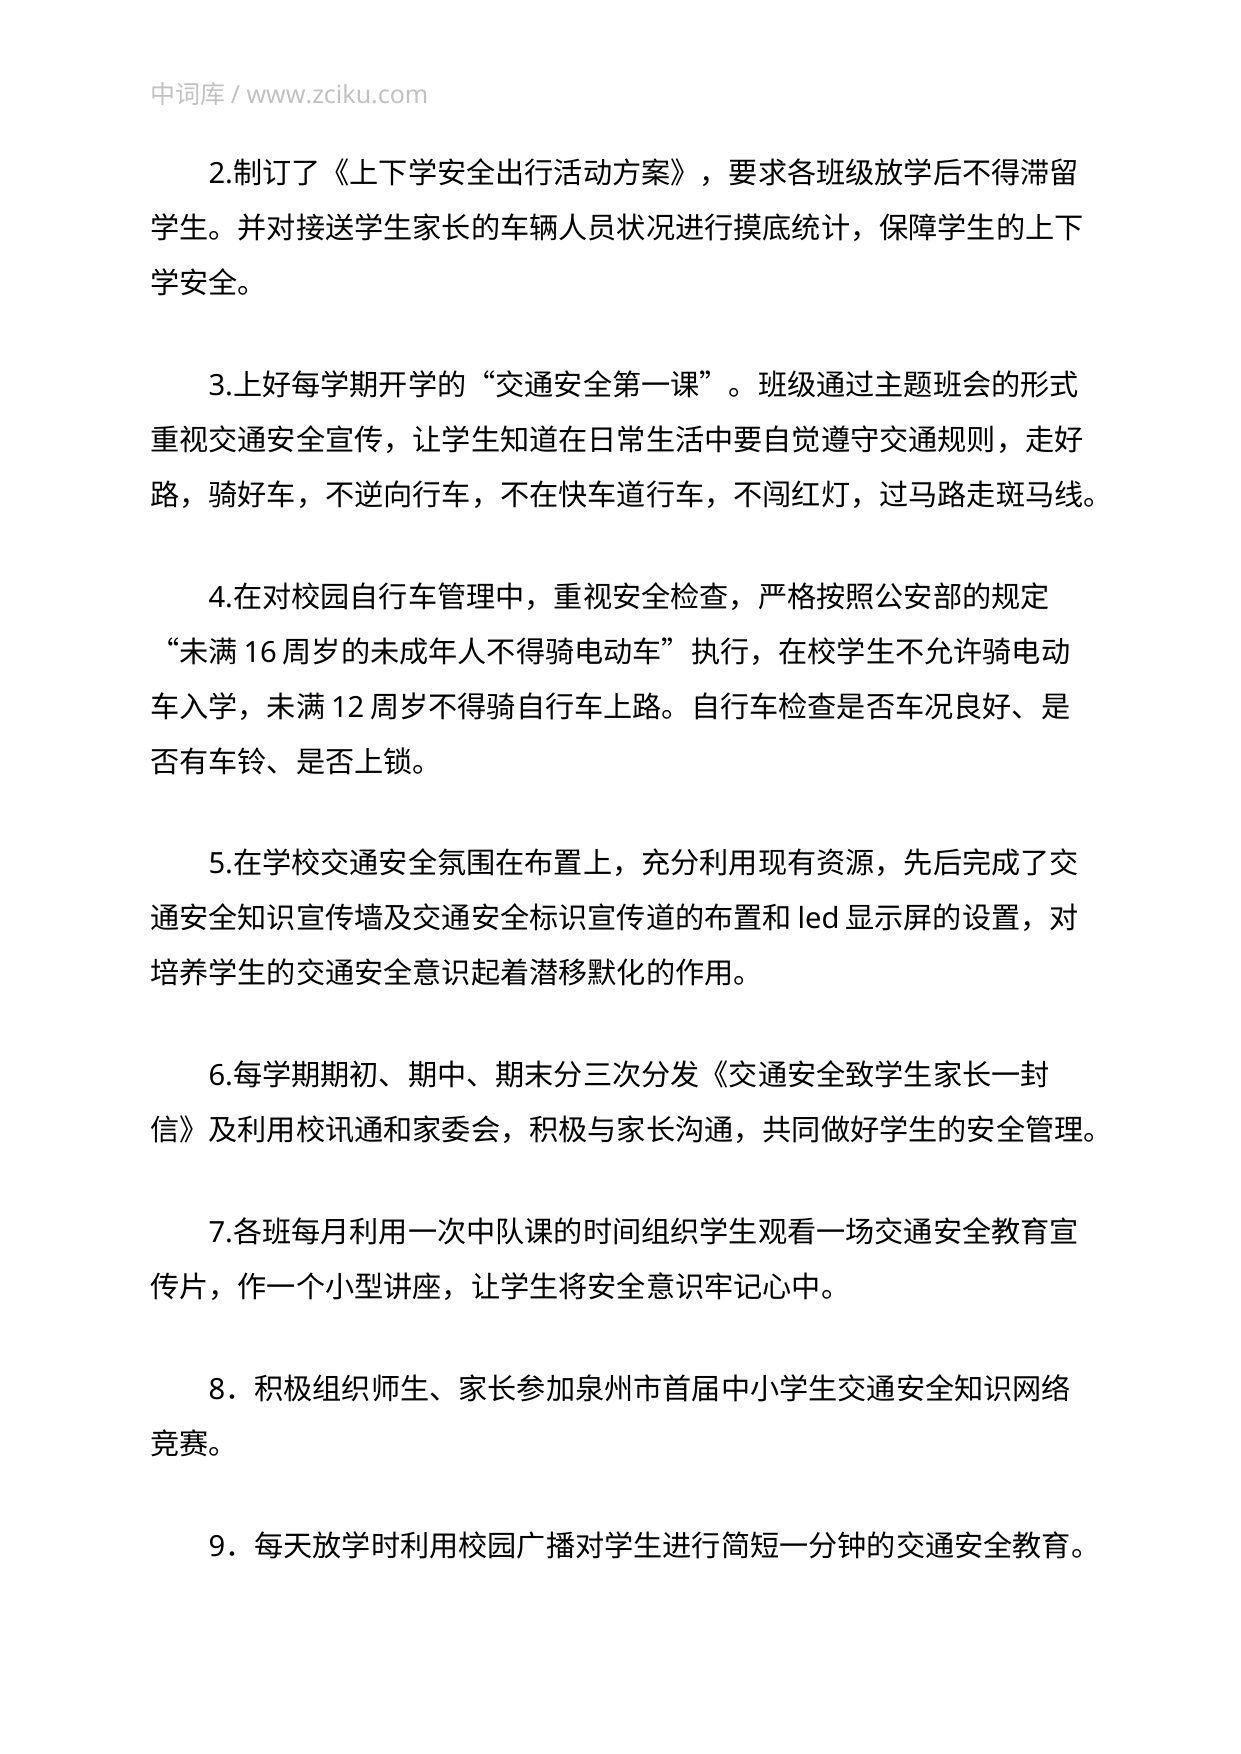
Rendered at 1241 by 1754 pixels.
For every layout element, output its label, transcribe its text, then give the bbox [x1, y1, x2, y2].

text 3.上好每学期开学的“交通安全第一课”。班级通过主题班会的形式重视交通安全宣传，让学生知道在日常生活中要自觉遵守交通规则，走好路，骑好车，不逆向行车，不在快车道行车，不闯红灯，过马路走斑马线。 [150, 362, 1090, 514]
text 2.制订了《上下学安全出行活动方案》，要求各班级放学后不得滞留学生。并对接送学生家长的车辆人员状况进行摸底统计，保障学生的上下学安全。 [150, 150, 1090, 302]
text 9．每天放学时利用校园广播对学生进行简短一分钟的交通安全教育。 [150, 1522, 1090, 1564]
text 8．积极组织师生、家长参加泉州市首届中小学生交通安全知识网络竞赛。 [150, 1365, 1090, 1463]
text 7.各班每月利用一次中队课的时间组织学生观看一场交通安全教育宣传片，作一个小型讲座，让学生将安全意识牢记心中。 [150, 1209, 1090, 1306]
text 5.在学校交通安全氛围在布置上，充分利用现有资源，先后完成了交通安全知识宣传墙及交通安全标识宣传道的布置和led显示屏的设置，对培养学生的交通安全意识起着潜移默化的作用。 [150, 840, 1090, 992]
text 4.在对校园自行车管理中，重视安全检查，严格按照公安部的规定“未满16周岁的未成年人不得骑电动车”执行，在校学生不允许骑电动车入学，未满12周岁不得骑自行车上路。自行车检查是否车况良好、是否有车铃、是否上锁。 [150, 573, 1090, 781]
text 6.每学期期初、期中、期末分三次分发《交通安全致学生家长一封信》及利用校讯通和家委会，积极与家长沟通，共同做好学生的安全管理。 [150, 1052, 1090, 1149]
